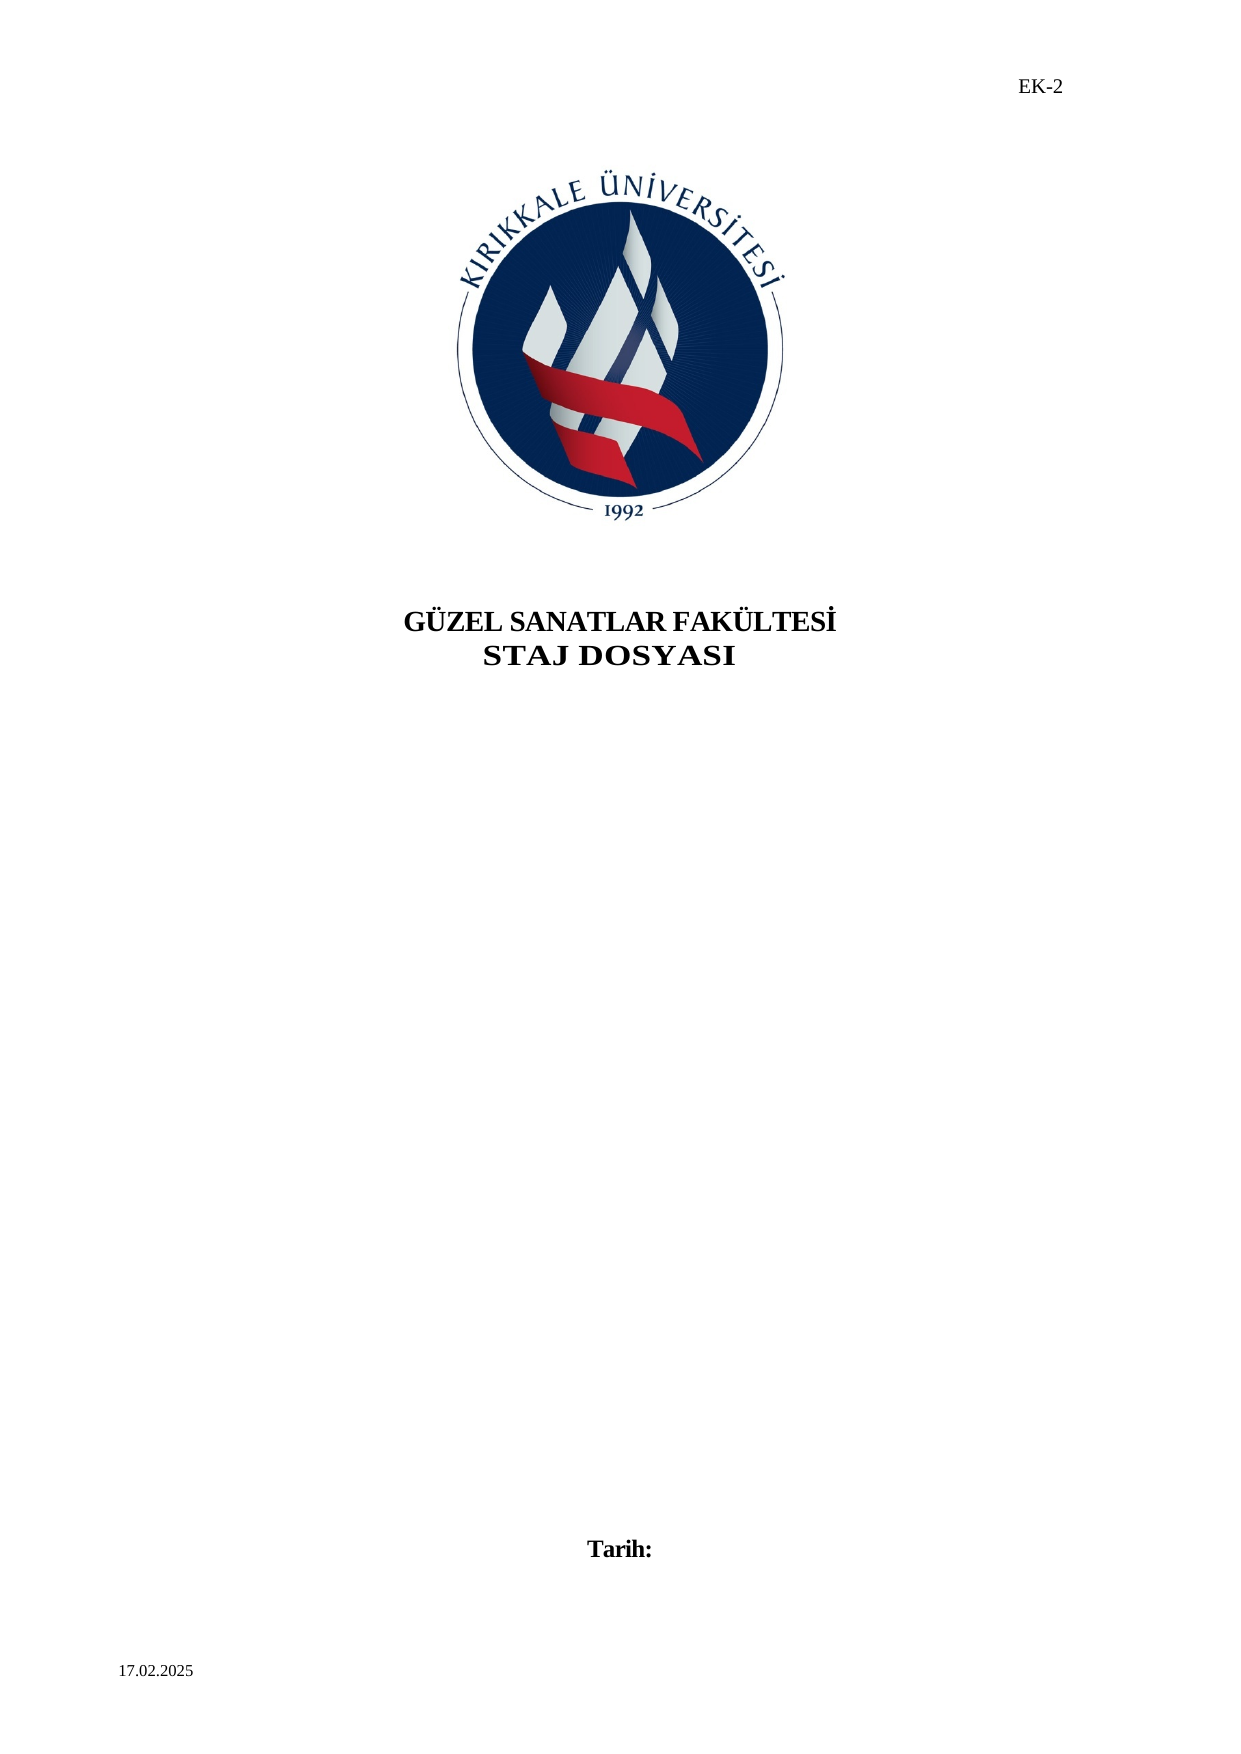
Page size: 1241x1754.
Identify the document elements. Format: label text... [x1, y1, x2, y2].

text STAJ DOSYASI [118, 638, 1100, 671]
text GÜZEL SANATLAR FAKÜLTESİ [118, 604, 1122, 638]
picture [437, 154, 803, 533]
text Tarih: [118, 1528, 1122, 1564]
